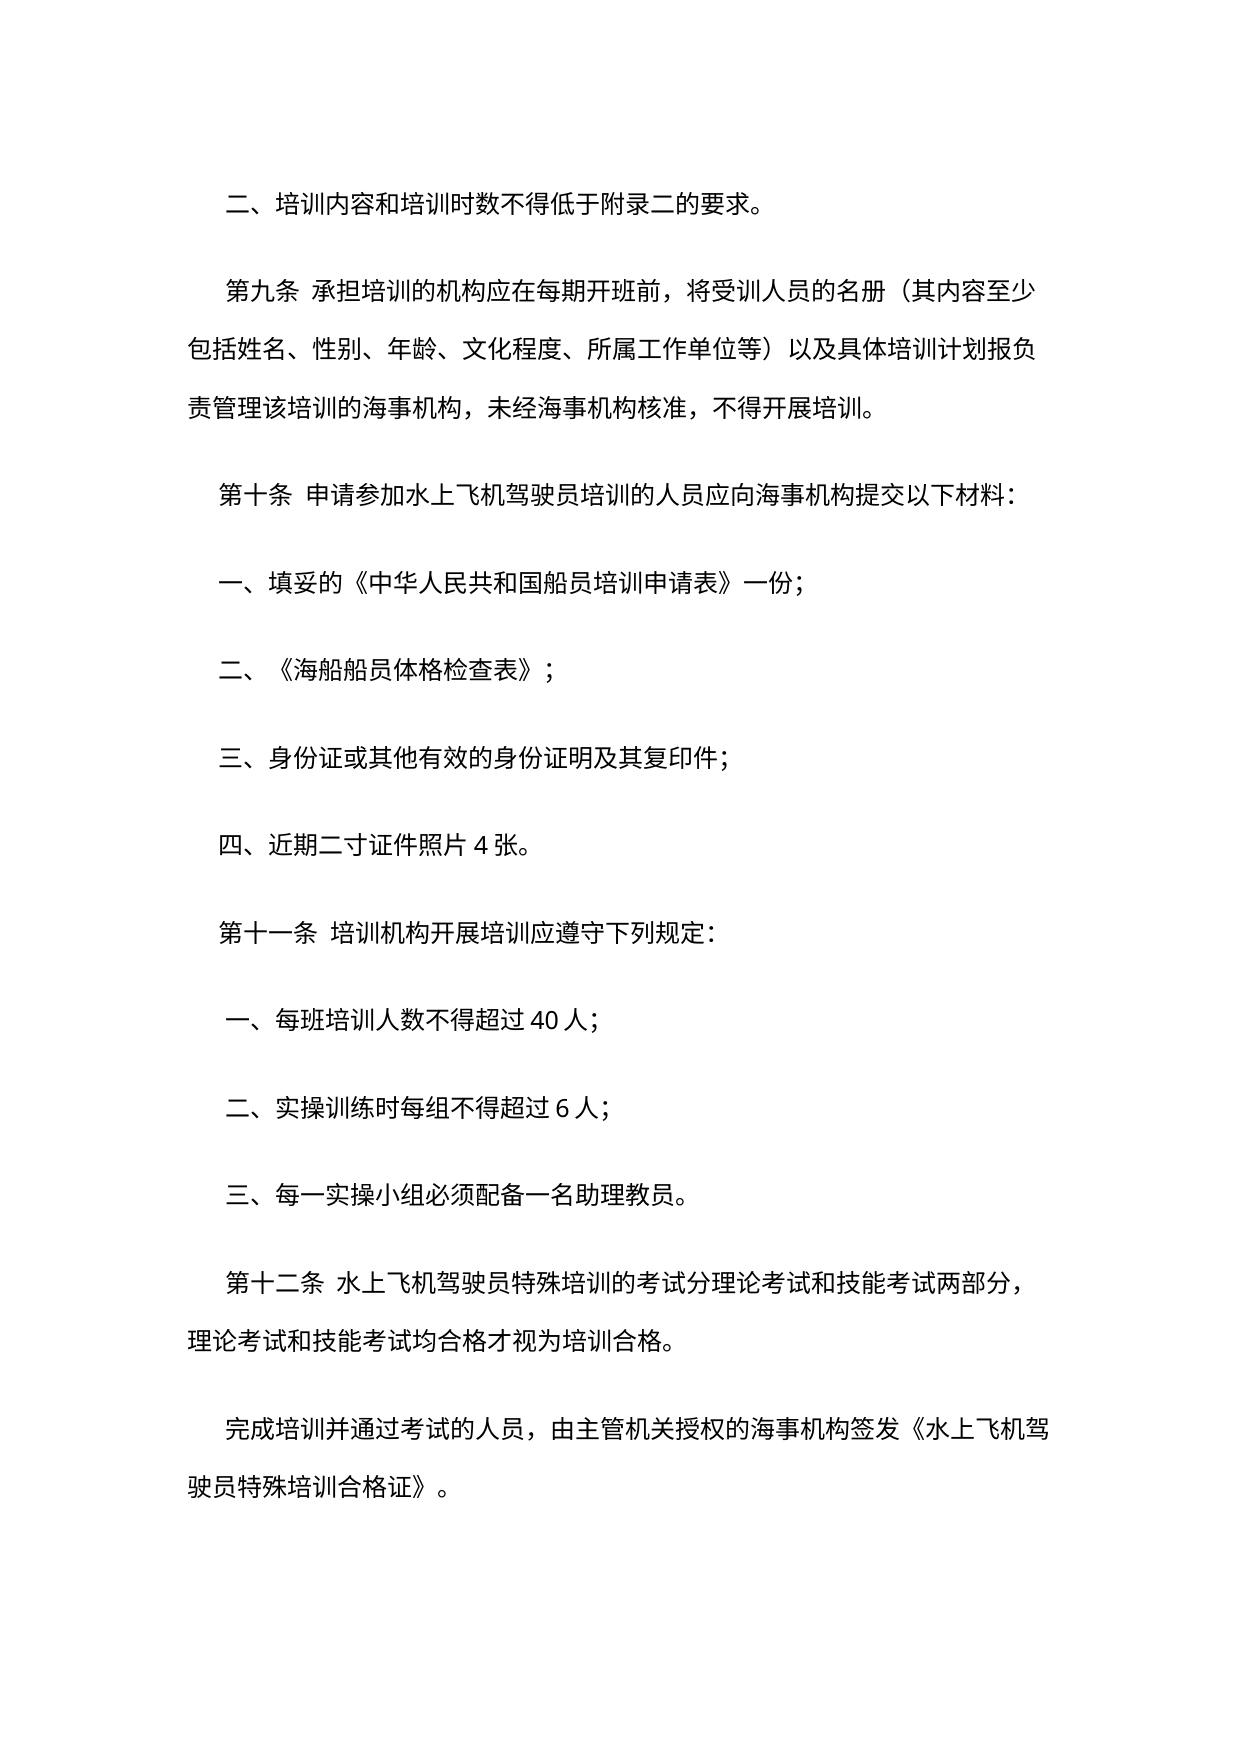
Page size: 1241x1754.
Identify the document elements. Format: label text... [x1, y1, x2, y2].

text 第九条 承担培训的机构应在每期开班前，将受训人员的名册（其内容至少包括姓名、性别、年龄、文化程度、所属工作单位等）以及具体培训计划报负责管理该培训的海事机构，未经海事机构核准，不得开展培训。 [187, 249, 1053, 424]
text 第十一条 培训机构开展培训应遵守下列规定： [187, 891, 1053, 949]
text 二、培训内容和培训时数不得低于附录二的要求。 [187, 162, 1053, 220]
text 三、每一实操小组必须配备一名助理教员。 [187, 1154, 1053, 1212]
text 第十二条 水上飞机驾驶员特殊培训的考试分理论考试和技能考试两部分，理论考试和技能考试均合格才视为培训合格。 [187, 1241, 1053, 1358]
text 第十条 申请参加水上飞机驾驶员培训的人员应向海事机构提交以下材料： [187, 454, 1053, 512]
text 二、《海船船员体格检查表》； [187, 629, 1053, 687]
text 一、填妥的《中华人民共和国船员培训申请表》一份； [187, 541, 1053, 599]
text 四、近期二寸证件照片4张。 [187, 804, 1053, 862]
text 二、实操训练时每组不得超过6人； [187, 1066, 1053, 1124]
text 三、身份证或其他有效的身份证明及其复印件； [187, 716, 1053, 774]
text 完成培训并通过考试的人员，由主管机关授权的海事机构签发《水上飞机驾驶员特殊培训合格证》。 [187, 1387, 1053, 1504]
text 一、每班培训人数不得超过40人； [187, 979, 1053, 1037]
